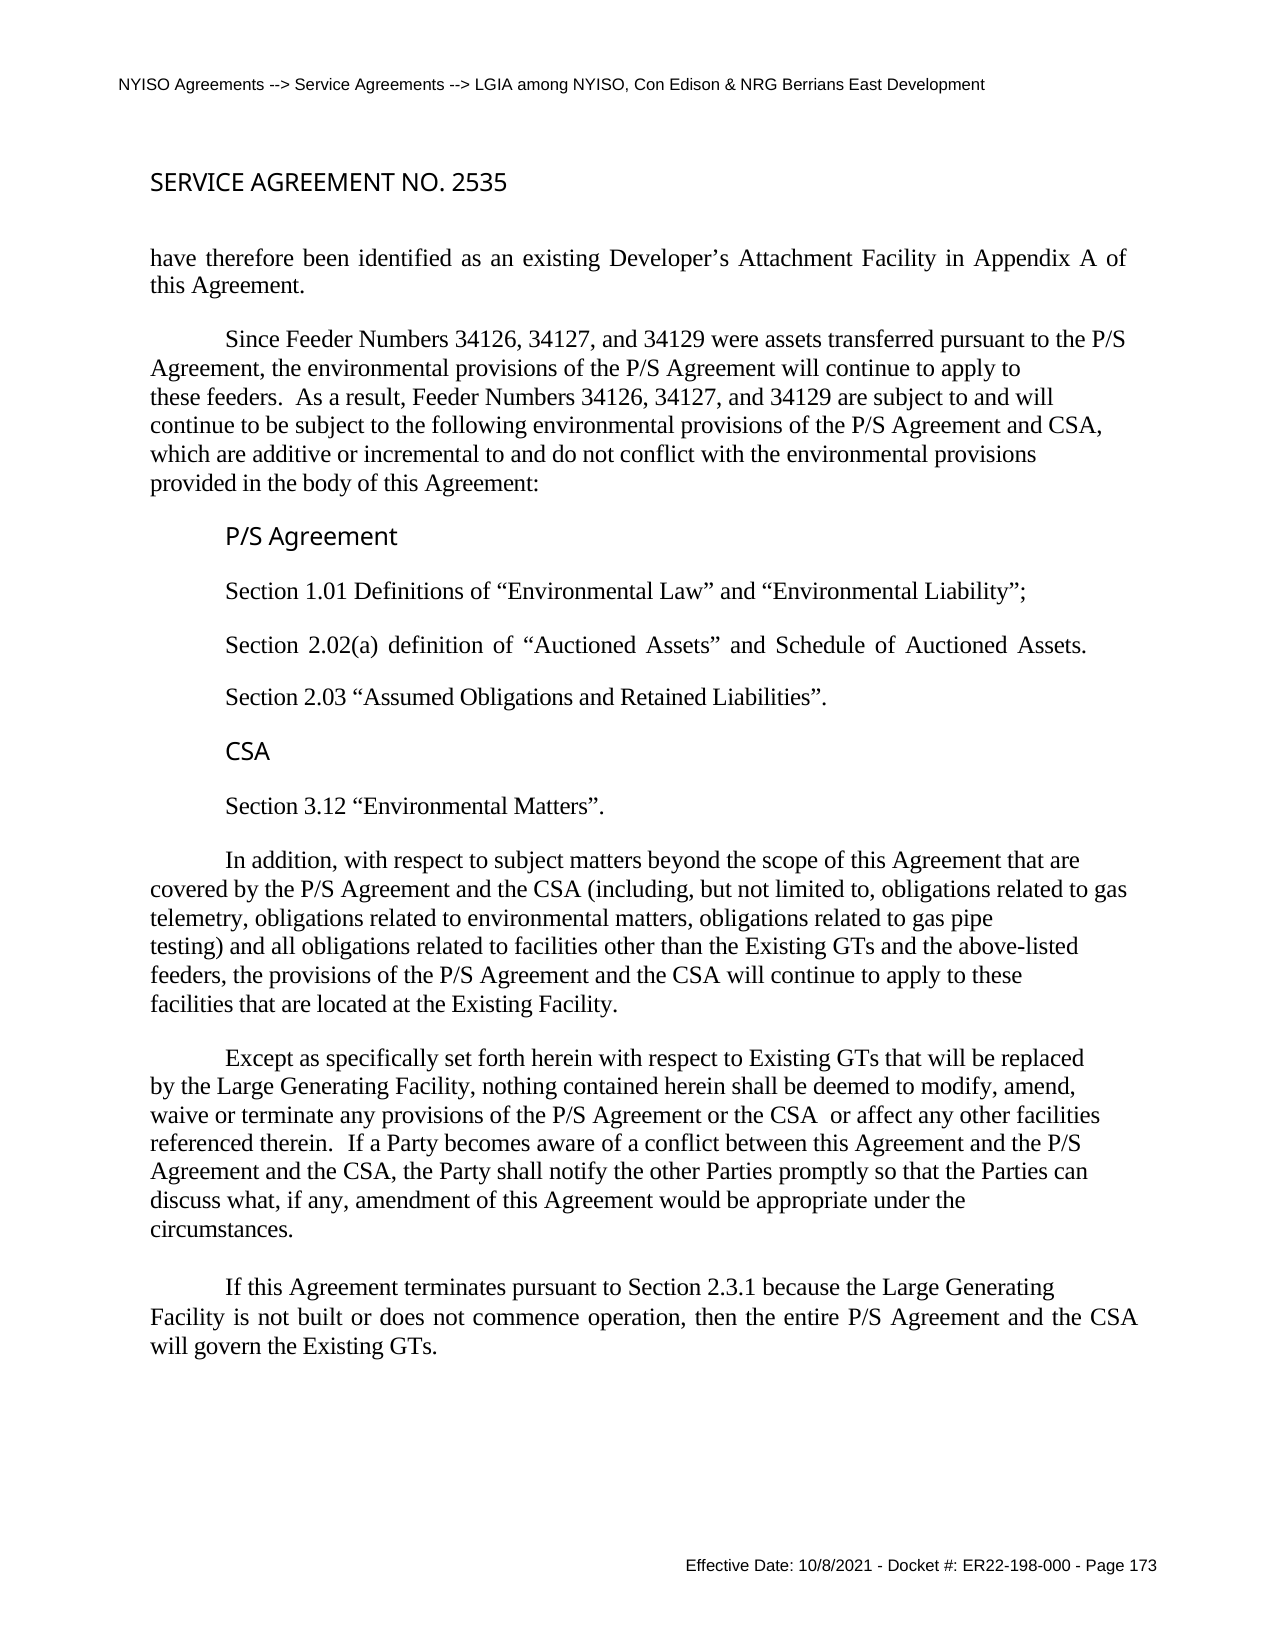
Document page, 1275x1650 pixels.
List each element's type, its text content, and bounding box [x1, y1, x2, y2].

text have therefore been identified as an existing Developer’s Attachment Facility in Appendix A of this Agreement. [150, 245, 1128, 299]
text Since Feeder Numbers 34126, 34127, and 34129 were assets transferred pursuant to the P/S Agreement, the environmental provisions of the P/S Agreement will continue to apply to these feeders. As a result, Feeder Numbers 34126, 34127, and 34129 are subject to and will continue to be subject to the following environmental provisions of the P/S Agreement and CSA, which are additive or incremental to and do not conflict with the environmental provisions provided in the body of this Agreement: [150, 324, 1141, 497]
text Facility is not built or does not commence operation, then the entire P/S Agreement and the CSA will govern the Existing GTs. [150, 1302, 1140, 1360]
text SERVICE AGREEMENT NO. 2535 [150, 168, 1275, 197]
text In addition, with respect to subject matters beyond the scope of this Agreement that are covered by the P/S Agreement and the CSA (including, but not limited to, obligations related to gas telemetry, obligations related to environmental matters, obligations related to gas pipe testing) and all obligations related to facilities other than the Existing GTs and the above-listed feeders, the provisions of the P/S Agreement and the CSA will continue to apply to these facilities that are located at the Existing Facility. [150, 846, 1128, 1018]
text Section 1.01 Definitions of “Environmental Law” and “Environmental Liability”; [225, 577, 1275, 605]
text Except as specifically set forth herein with respect to Existing GTs that will be replaced by the Large Generating Facility, nothing contained herein shall be deemed to modify, amend, waive or terminate any provisions of the P/S Agreement or the CSA or affect any other facilities referenced therein. If a Party becomes aware of a conflict between this Agreement and the P/S Agreement and the CSA, the Party shall notify the other Parties promptly so that the Parties can discuss what, if any, amendment of this Agreement would be appropriate under the [150, 1044, 1140, 1214]
text If this Agreement terminates pursuant to Section 2.3.1 because the Large Generating [225, 1273, 1275, 1301]
text Section 2.02(a) definition of “Auctioned Assets” and Schedule of Auctioned Assets. Section 2.03 “Assumed Obligations and Retained Liabilities”. [225, 612, 1088, 716]
text Section 3.12 “Environmental Matters”. [225, 791, 1275, 820]
text CSA [225, 737, 1275, 766]
text P/S Agreement [225, 522, 1275, 551]
text circumstances. [150, 1214, 1275, 1243]
